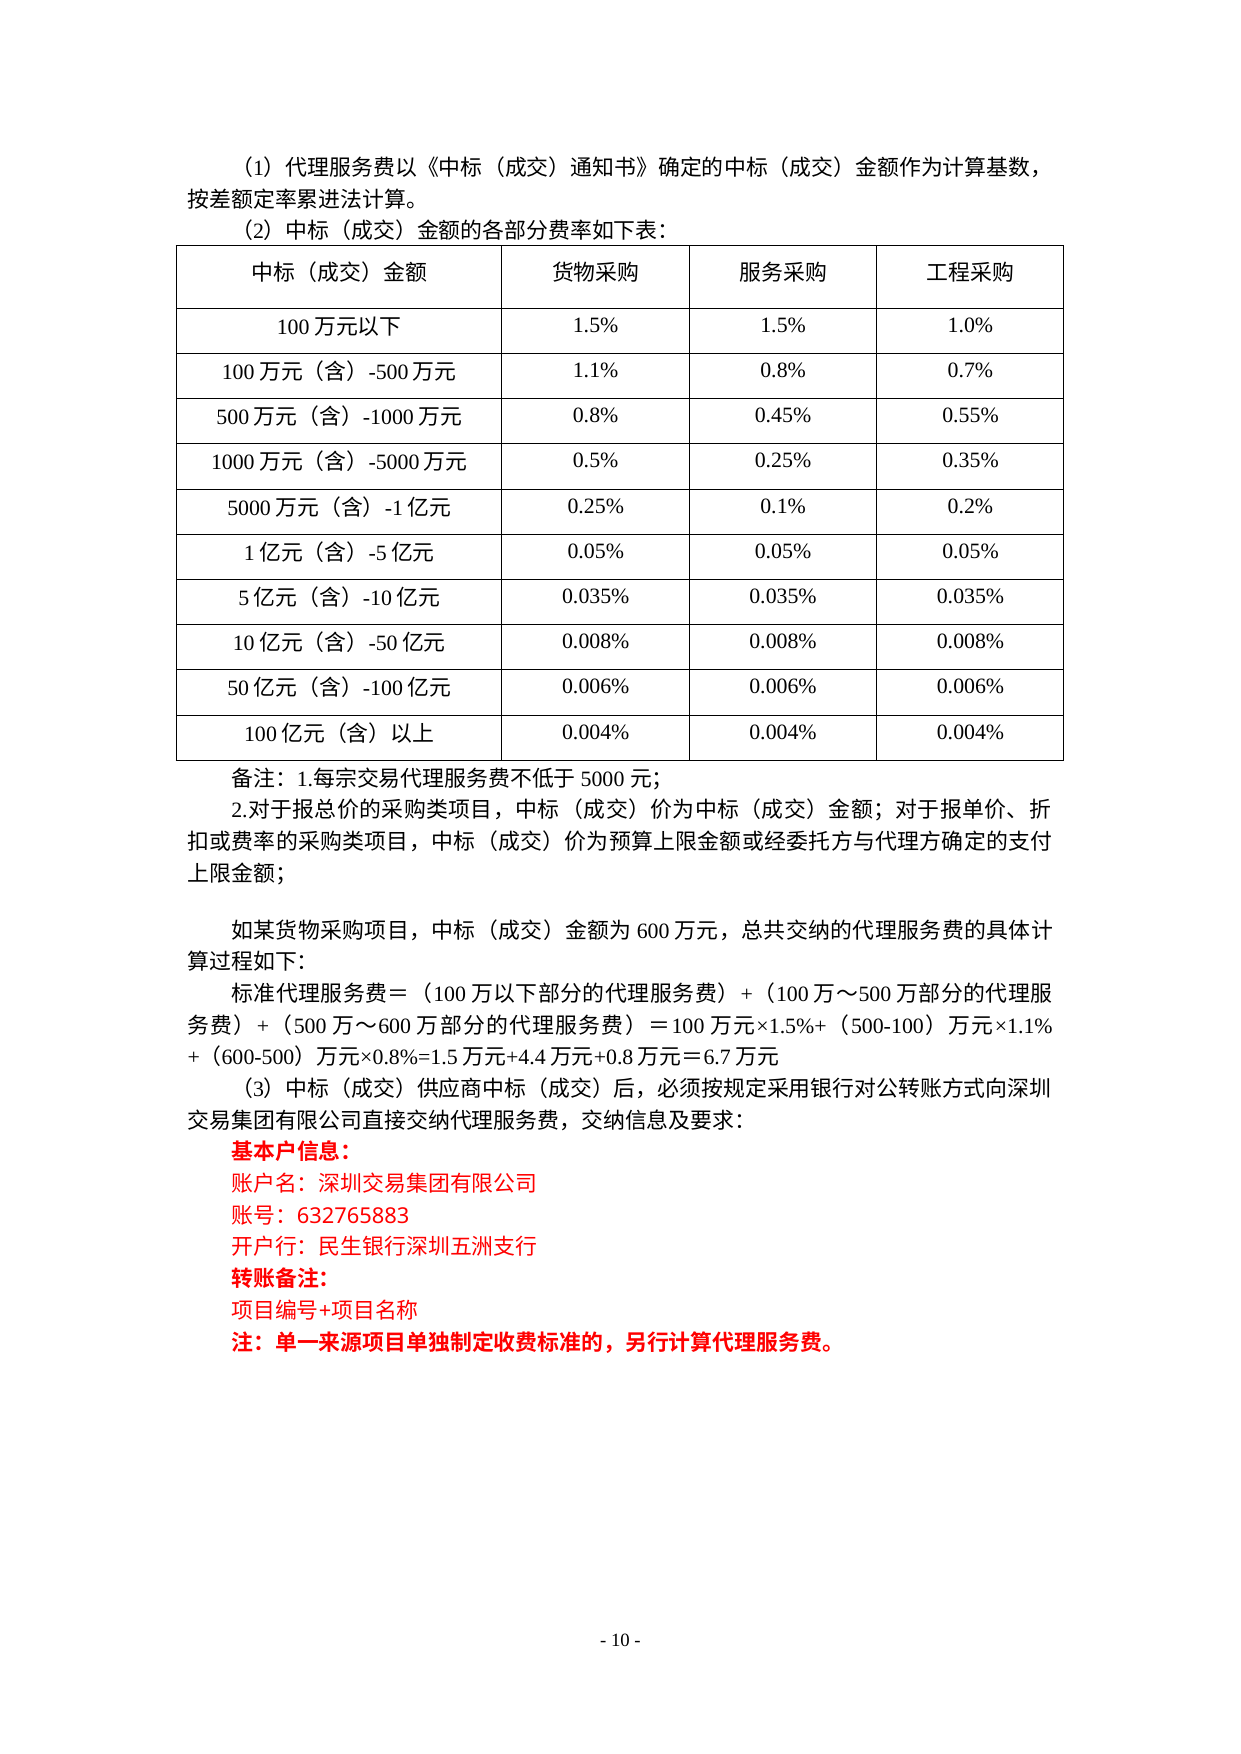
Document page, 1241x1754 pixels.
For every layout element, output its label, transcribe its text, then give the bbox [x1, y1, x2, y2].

table_cell 0.7% [877, 354, 1063, 398]
text 备注：1.每宗交易代理服务费不低于 5000 元； [187, 761, 1053, 792]
table_cell 0.004% [877, 716, 1063, 760]
text 标准代理服务费＝（100万以下部分的代理服务费）+（100万～500万部分的代理服务费）+（500万～600万部分的代理服务费）＝100万元×1.5%+（500-100）万元×1.1%+（600-500）万元×0.8%=1.5万元+4.4万元+0.8万元＝6.7万元 [187, 976, 1053, 1071]
text 如某货物采购项目，中标（成交）金额为600万元，总共交纳的代理服务费的具体计算过程如下： [187, 913, 1053, 976]
text （1）代理服务费以《中标（成交）通知书》确定的中标（成交）金额作为计算基数，按差额定率累进法计算。 [187, 150, 1053, 213]
text 注：单一来源项目单独制定收费标准的，另行计算代理服务费。 [187, 1324, 1053, 1356]
table_cell 0.035% [690, 580, 876, 624]
table_cell 0.25% [502, 490, 689, 534]
table_cell 1.5% [690, 309, 876, 353]
text 账户名：深圳交易集团有限公司 [187, 1166, 1053, 1198]
table_header 工程采购 [877, 246, 1063, 308]
table_cell 0.035% [877, 580, 1063, 624]
table_cell 0.008% [877, 625, 1063, 669]
text 转账备注： [187, 1261, 1053, 1293]
table_cell 100万元（含）-500万元 [177, 354, 501, 398]
table_cell 0.35% [877, 444, 1063, 488]
table_cell 0.004% [690, 716, 876, 760]
table_cell 0.1% [690, 490, 876, 534]
table_cell 0.8% [502, 399, 689, 443]
table_cell 1亿元（含）-5亿元 [177, 535, 501, 579]
table_cell 0.25% [690, 444, 876, 488]
table_cell 0.55% [877, 399, 1063, 443]
table_cell 10亿元（含）-50亿元 [177, 625, 501, 669]
table_cell 0.8% [690, 354, 876, 398]
table_cell 0.006% [690, 670, 876, 714]
table_cell 0.008% [502, 625, 689, 669]
table_cell 0.05% [690, 535, 876, 579]
table_cell 100万元以下 [177, 309, 501, 353]
table_cell 0.006% [877, 670, 1063, 714]
table_cell 0.008% [690, 625, 876, 669]
text （2）中标（成交）金额的各部分费率如下表： [187, 213, 1053, 245]
table_cell 1.0% [877, 309, 1063, 353]
text 2.对于报总价的采购类项目，中标（成交）价为中标（成交）金额；对于报单价、折扣或费率的采购类项目，中标（成交）价为预算上限金额或经委托方与代理方确定的支付上限金额； [187, 792, 1053, 887]
table_header 货物采购 [502, 246, 689, 308]
table_cell 5000万元（含）-1亿元 [177, 490, 501, 534]
text 开户行：民生银行深圳五洲支行 [187, 1229, 1053, 1261]
table_cell 0.035% [502, 580, 689, 624]
table_cell 1.1% [502, 354, 689, 398]
table_cell 100亿元（含）以上 [177, 716, 501, 760]
table_cell 0.5% [502, 444, 689, 488]
text （3）中标（成交）供应商中标（成交）后，必须按规定采用银行对公转账方式向深圳交易集团有限公司直接交纳代理服务费，交纳信息及要求： [187, 1071, 1053, 1134]
table_header 服务采购 [690, 246, 876, 308]
table_cell 50亿元（含）-100亿元 [177, 670, 501, 714]
table_cell 0.2% [877, 490, 1063, 534]
table_cell 0.05% [877, 535, 1063, 579]
text 项目编号+项目名称 [187, 1293, 1053, 1324]
table_cell 1.5% [502, 309, 689, 353]
text 账号：632765883 [187, 1198, 1053, 1229]
table_cell 500万元（含）-1000万元 [177, 399, 501, 443]
table_cell 0.006% [502, 670, 689, 714]
text 基本户信息： [187, 1134, 1053, 1166]
table_header 中标（成交）金额 [177, 246, 501, 308]
table_cell 0.05% [502, 535, 689, 579]
table_cell 1000万元（含）-5000万元 [177, 444, 501, 488]
table_cell 5亿元（含）-10亿元 [177, 580, 501, 624]
table_cell 0.45% [690, 399, 876, 443]
table_cell 0.004% [502, 716, 689, 760]
